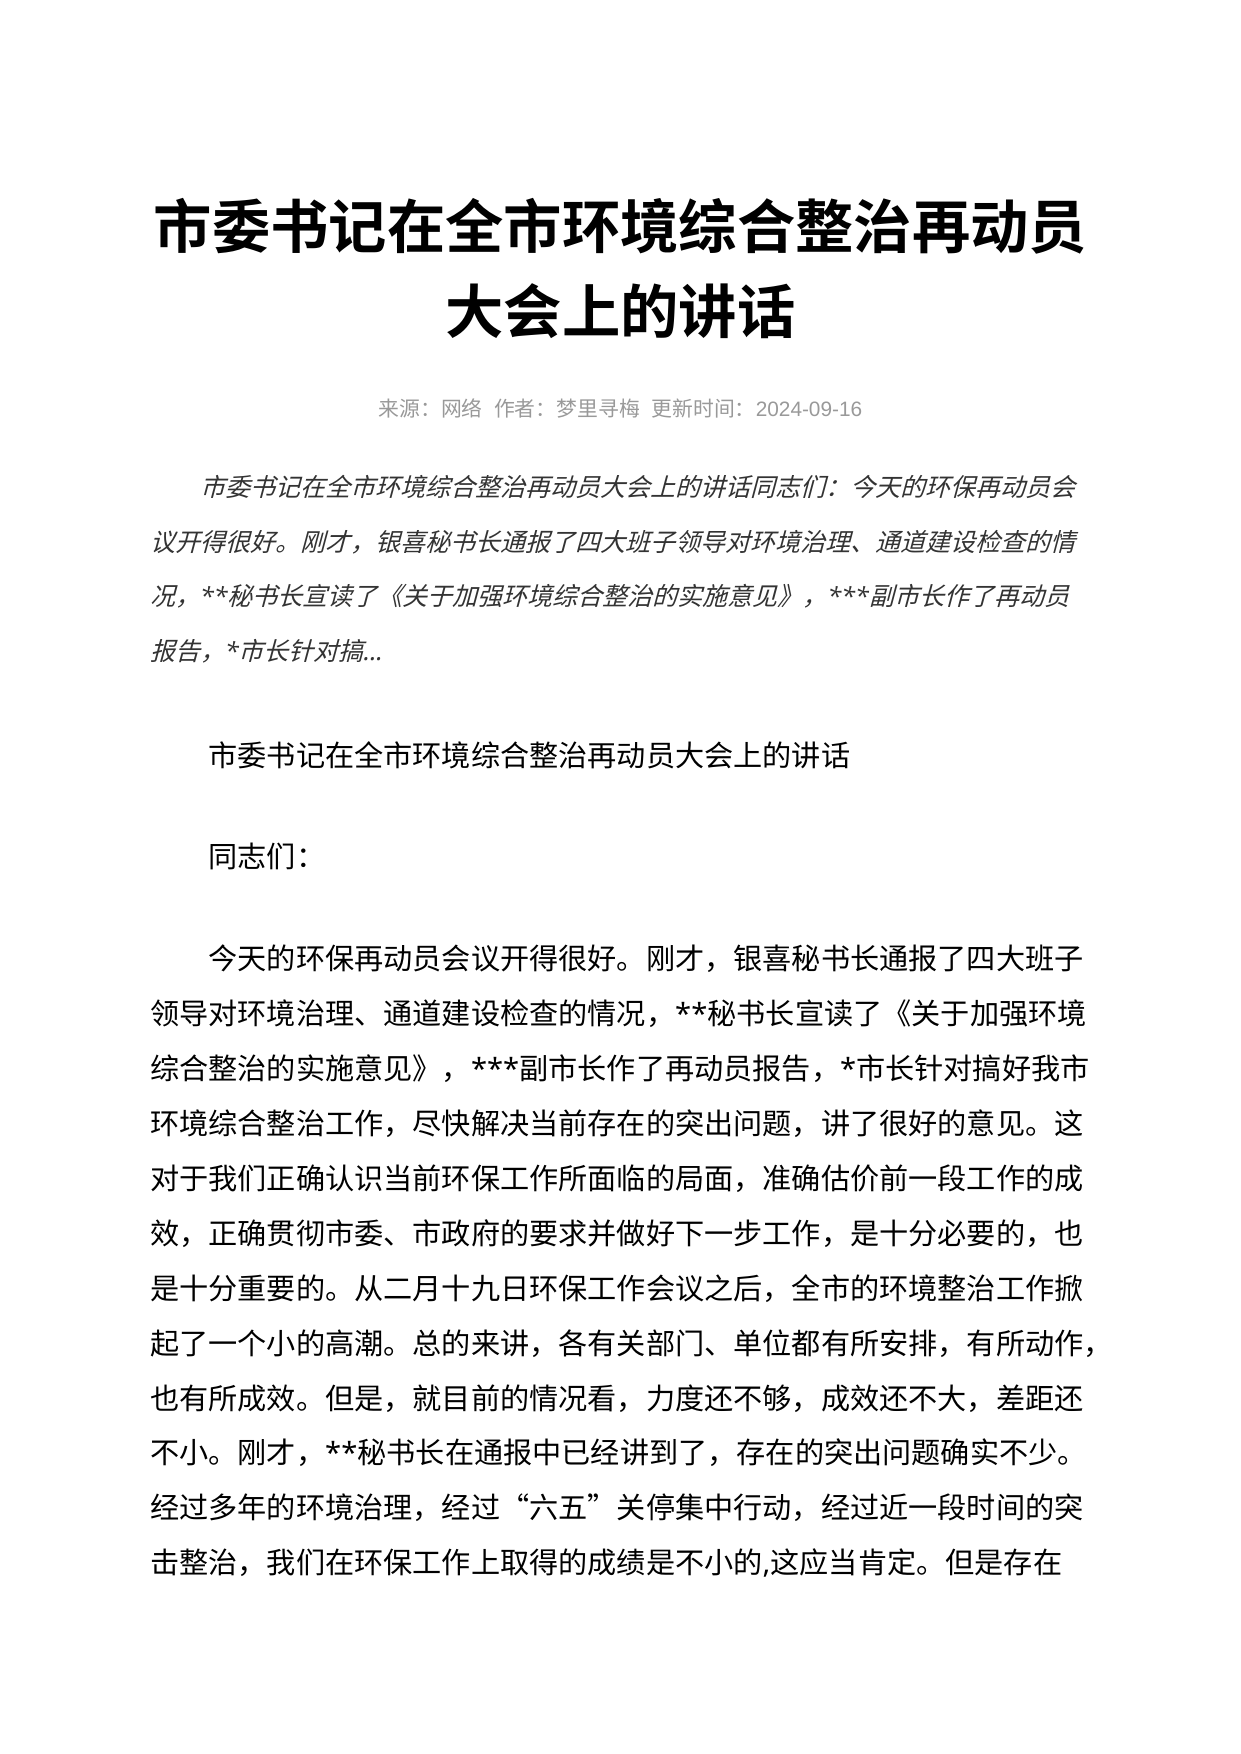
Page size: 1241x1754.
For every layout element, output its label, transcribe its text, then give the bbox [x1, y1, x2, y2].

text 市委书记在全市环境综合整治再动员大会上的讲话 [150, 732, 1090, 774]
text 来源：网络 作者：梦里寻梅 更新时间：2024-09-16 [150, 397, 1090, 421]
subtitle 市委书记在全市环境综合整治再动员大会上的讲话 [150, 181, 1090, 350]
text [150, 936, 1090, 1582]
text 市委书记在全市环境综合整治再动员大会上的讲话同志们：今天的环保再动员会议开得很好。刚才，银喜秘书长通报了四大班子领导对环境治理、通道建设检查的情况，**秘书长宣读了《关于加强环境综合整治的实施意见》，***副市长作了再动员报告，*市长针对搞... [150, 468, 1090, 667]
text 同志们： [150, 834, 1090, 876]
